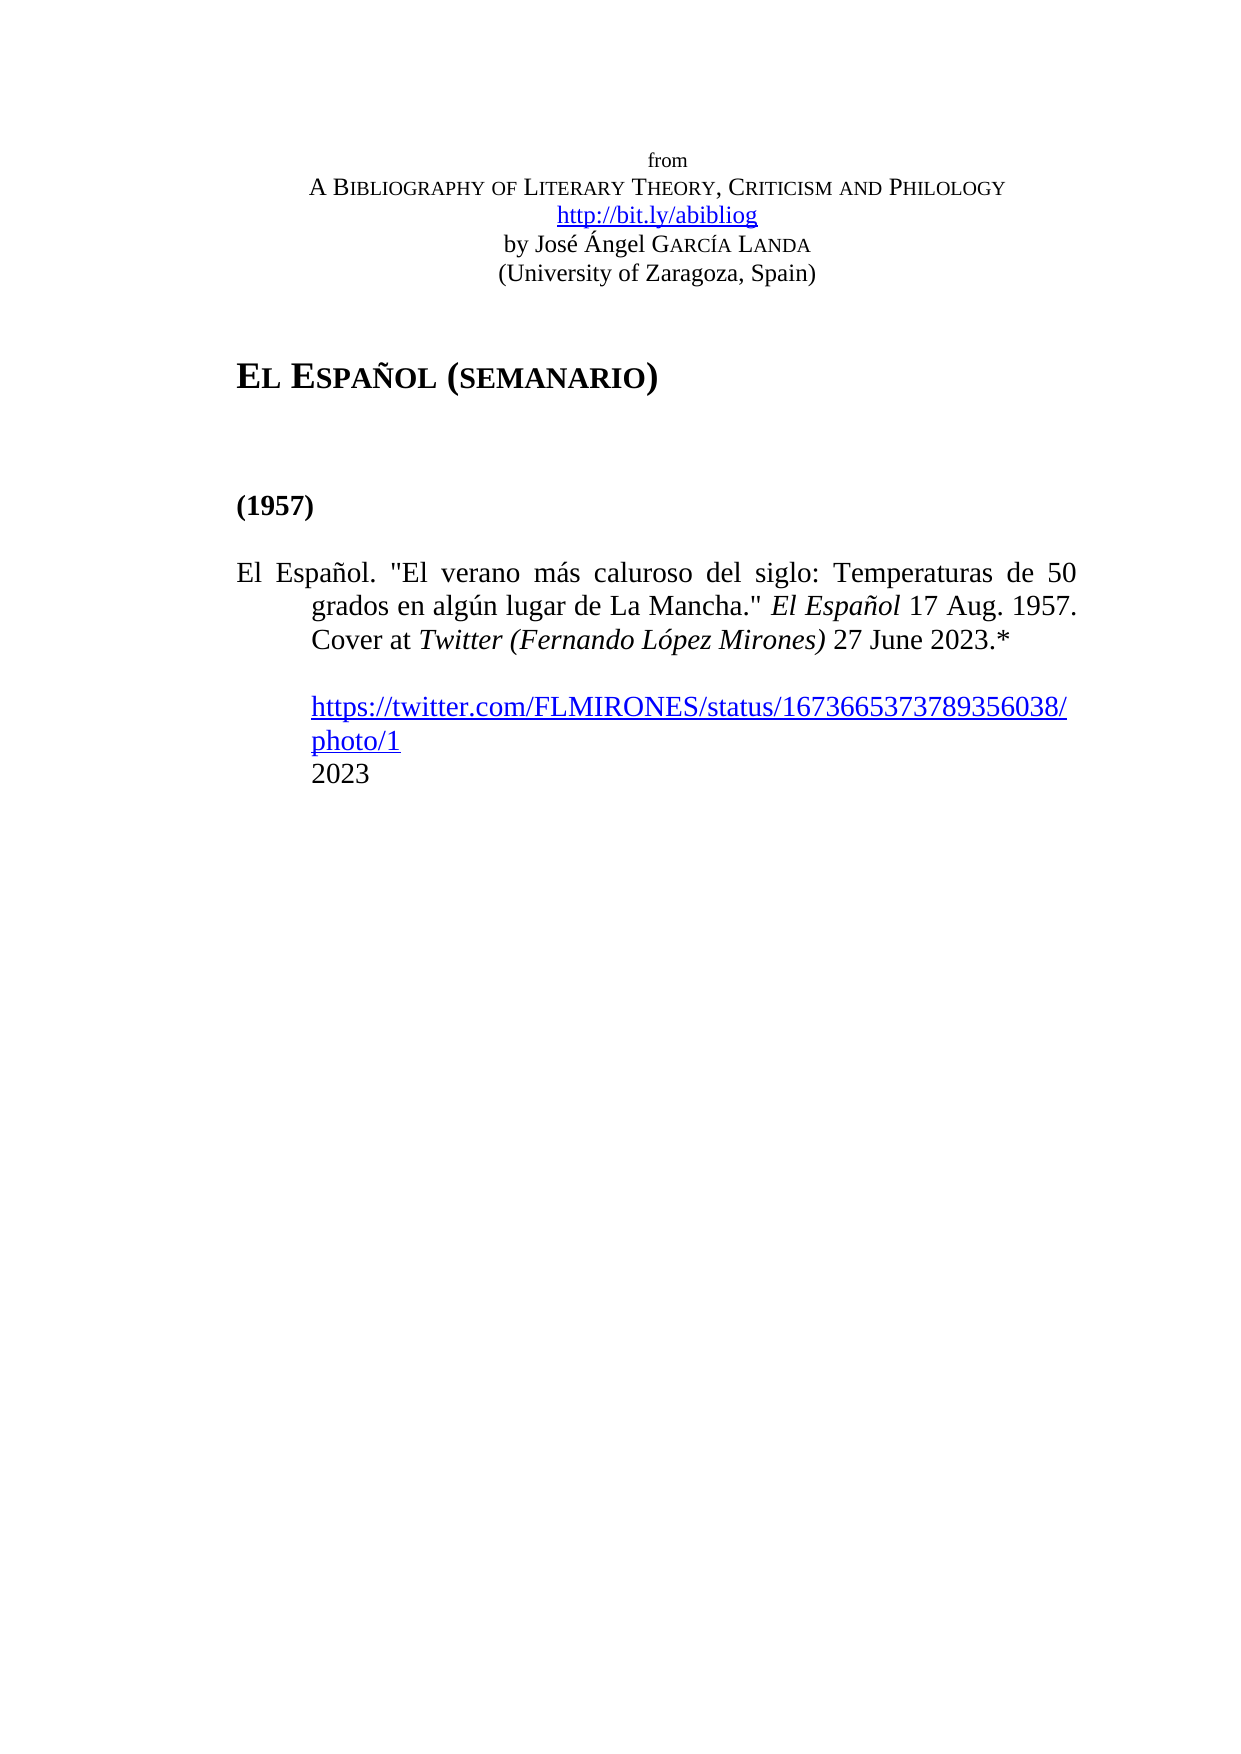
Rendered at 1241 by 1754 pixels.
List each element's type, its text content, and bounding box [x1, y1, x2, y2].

text (University of Zaragoza, Spain) [236, 258, 1078, 287]
text 2023 [236, 756, 1078, 790]
text A Bibliography of Literary Theory, Criticism and Philology [236, 172, 1078, 200]
text from [236, 148, 1078, 172]
text https://twitter.com/FLMIRONES/status/1673665373789356038/photo/1 [236, 656, 1078, 756]
text El Español. "El verano más caluroso del siglo: Temperaturas de 50 grados en algún lugar de La Mancha." El Español 17 Aug. 1957. Cover at Twitter (Fernando López Mirones) 27 June 2023.* [236, 555, 1078, 656]
text by José Ángel García Landa [236, 229, 1078, 258]
text http://bit.ly/abibliog [236, 200, 1078, 229]
text El Español (semanario) [236, 354, 1078, 397]
text (1957) [236, 488, 1078, 521]
